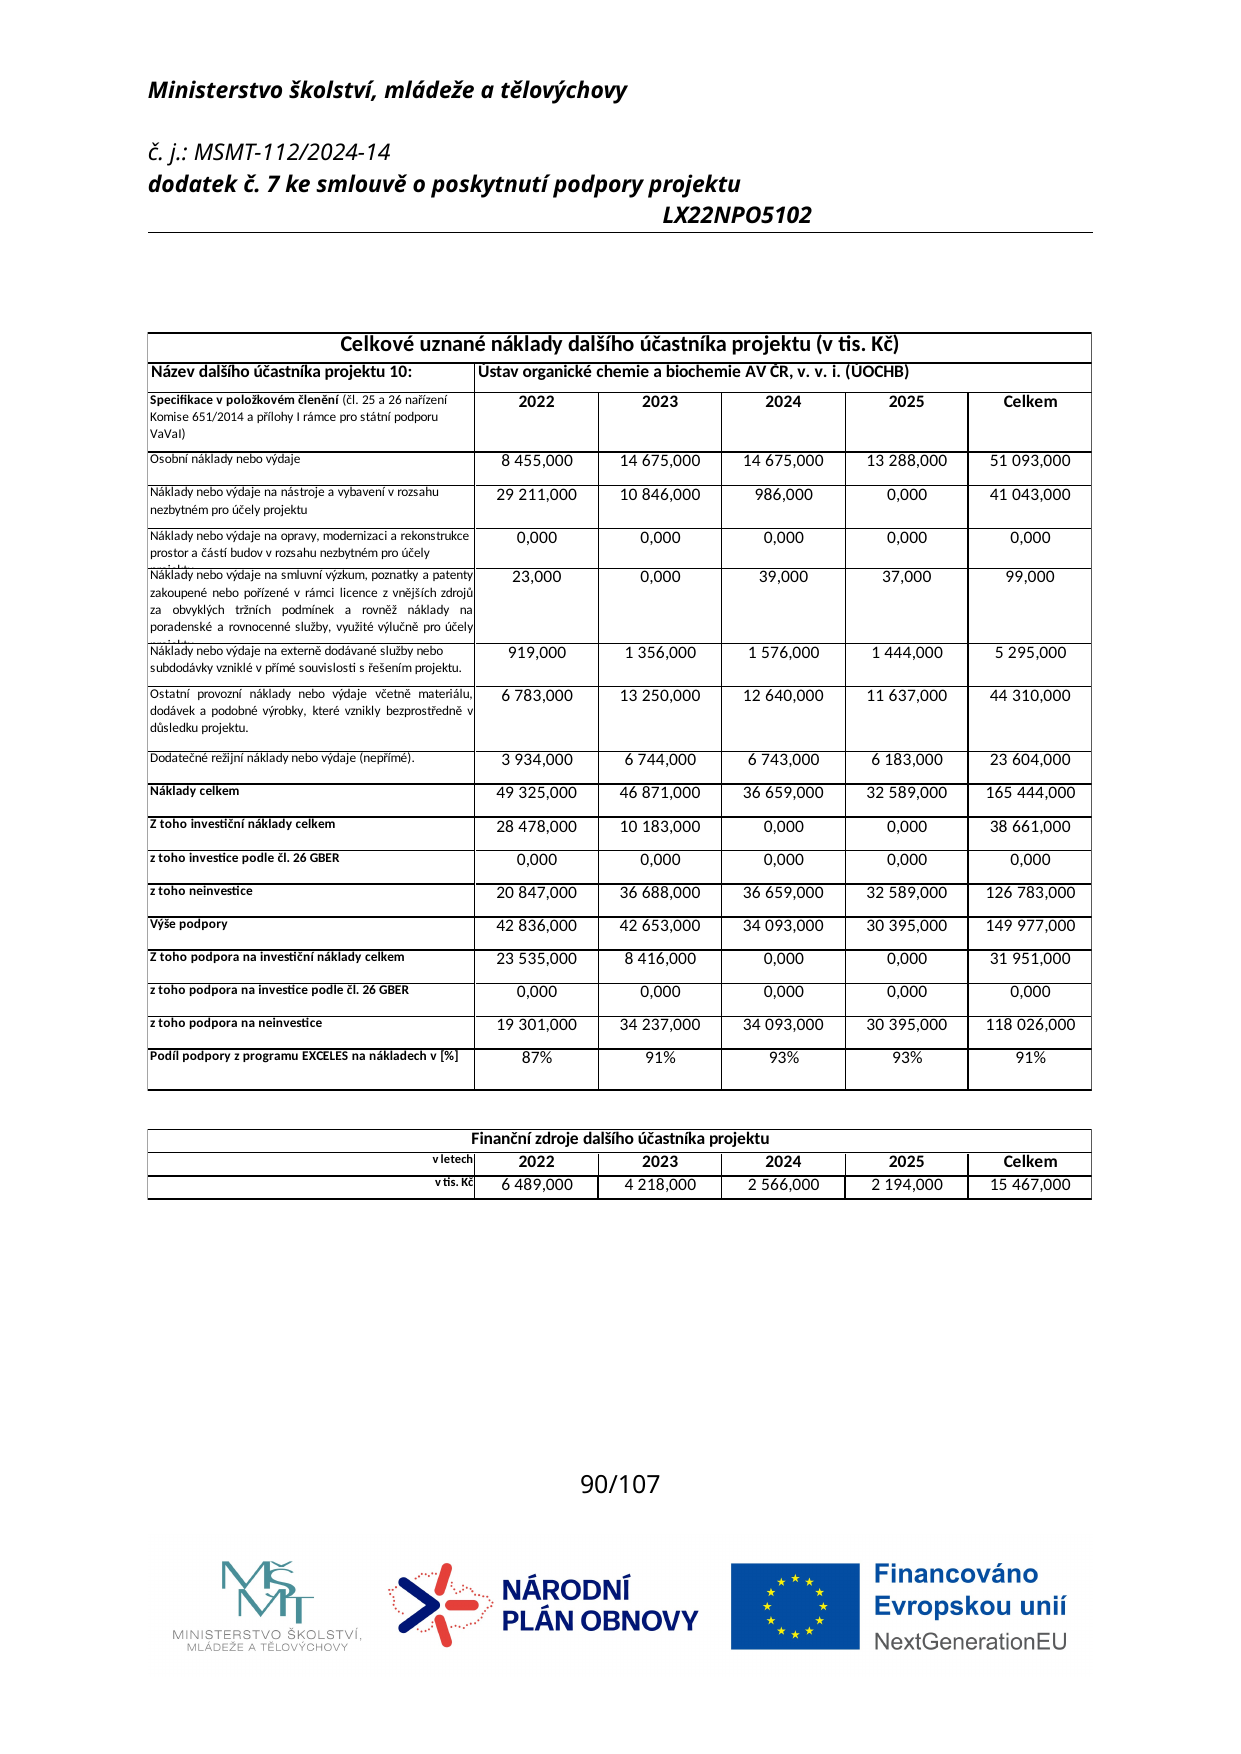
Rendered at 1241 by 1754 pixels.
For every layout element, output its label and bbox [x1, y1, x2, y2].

picture [147, 1534, 1093, 1677]
